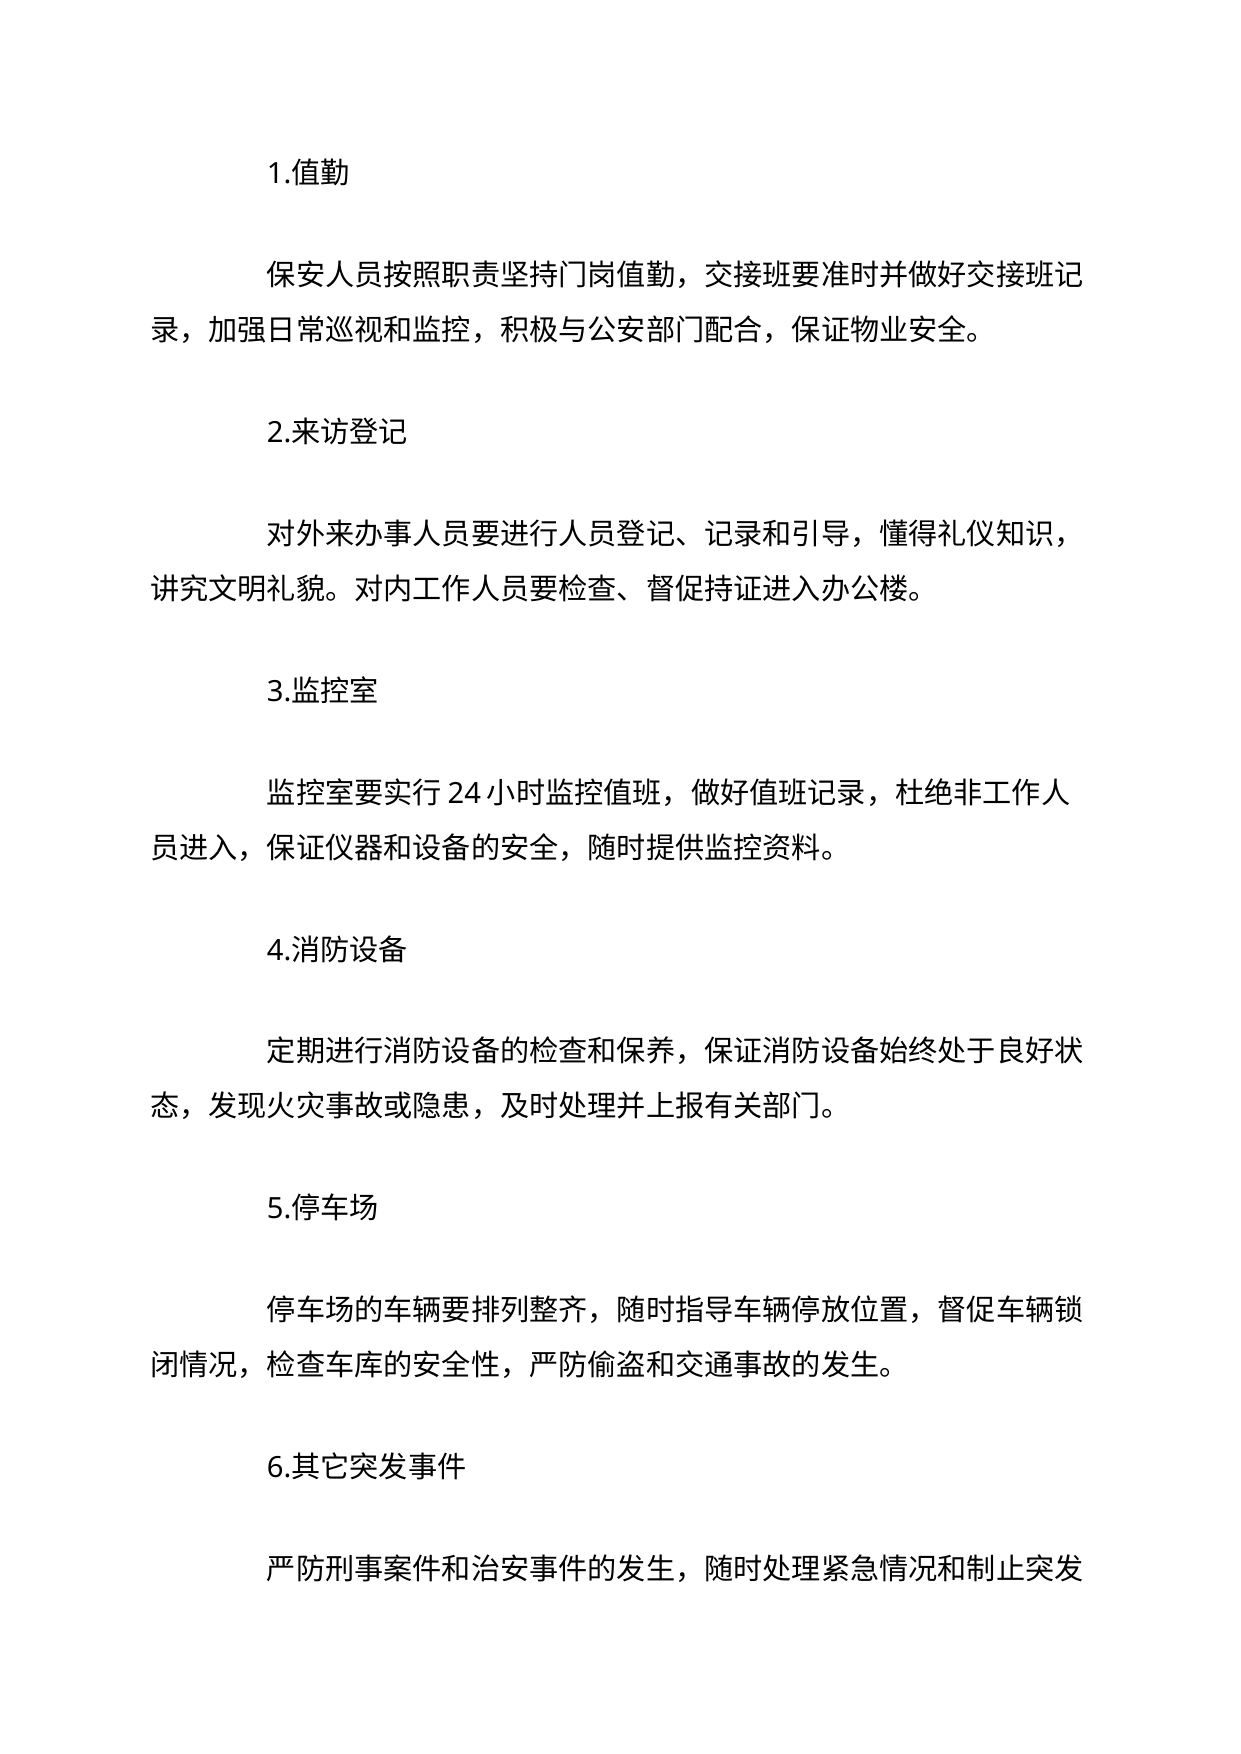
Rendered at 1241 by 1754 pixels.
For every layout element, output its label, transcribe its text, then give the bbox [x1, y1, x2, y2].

text 5.停车场 [150, 1185, 1090, 1227]
text 对外来办事人员要进行人员登记、记录和引导，懂得礼仪知识，讲究文明礼貌。对内工作人员要检查、督促持证进入办公楼。 [150, 511, 1090, 608]
text 3.监控室 [150, 667, 1090, 710]
text 2.来访登记 [150, 409, 1090, 451]
text 4.消防设备 [150, 926, 1090, 968]
text 定期进行消防设备的检查和保养，保证消防设备始终处于良好状态，发现火灾事故或隐患，及时处理并上报有关部门。 [150, 1028, 1090, 1125]
text 1.值勤 [150, 150, 1090, 192]
text 停车场的车辆要排列整齐，随时指导车辆停放位置，督促车辆锁闭情况，检查车库的安全性，严防偷盗和交通事故的发生。 [150, 1287, 1090, 1384]
text 6.其它突发事件 [150, 1443, 1090, 1486]
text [150, 1545, 1090, 1588]
text 保安人员按照职责坚持门岗值勤，交接班要准时并做好交接班记录，加强日常巡视和监控，积极与公安部门配合，保证物业安全。 [150, 252, 1090, 349]
text 监控室要实行24小时监控值班，做好值班记录，杜绝非工作人员进入，保证仪器和设备的安全，随时提供监控资料。 [150, 769, 1090, 867]
